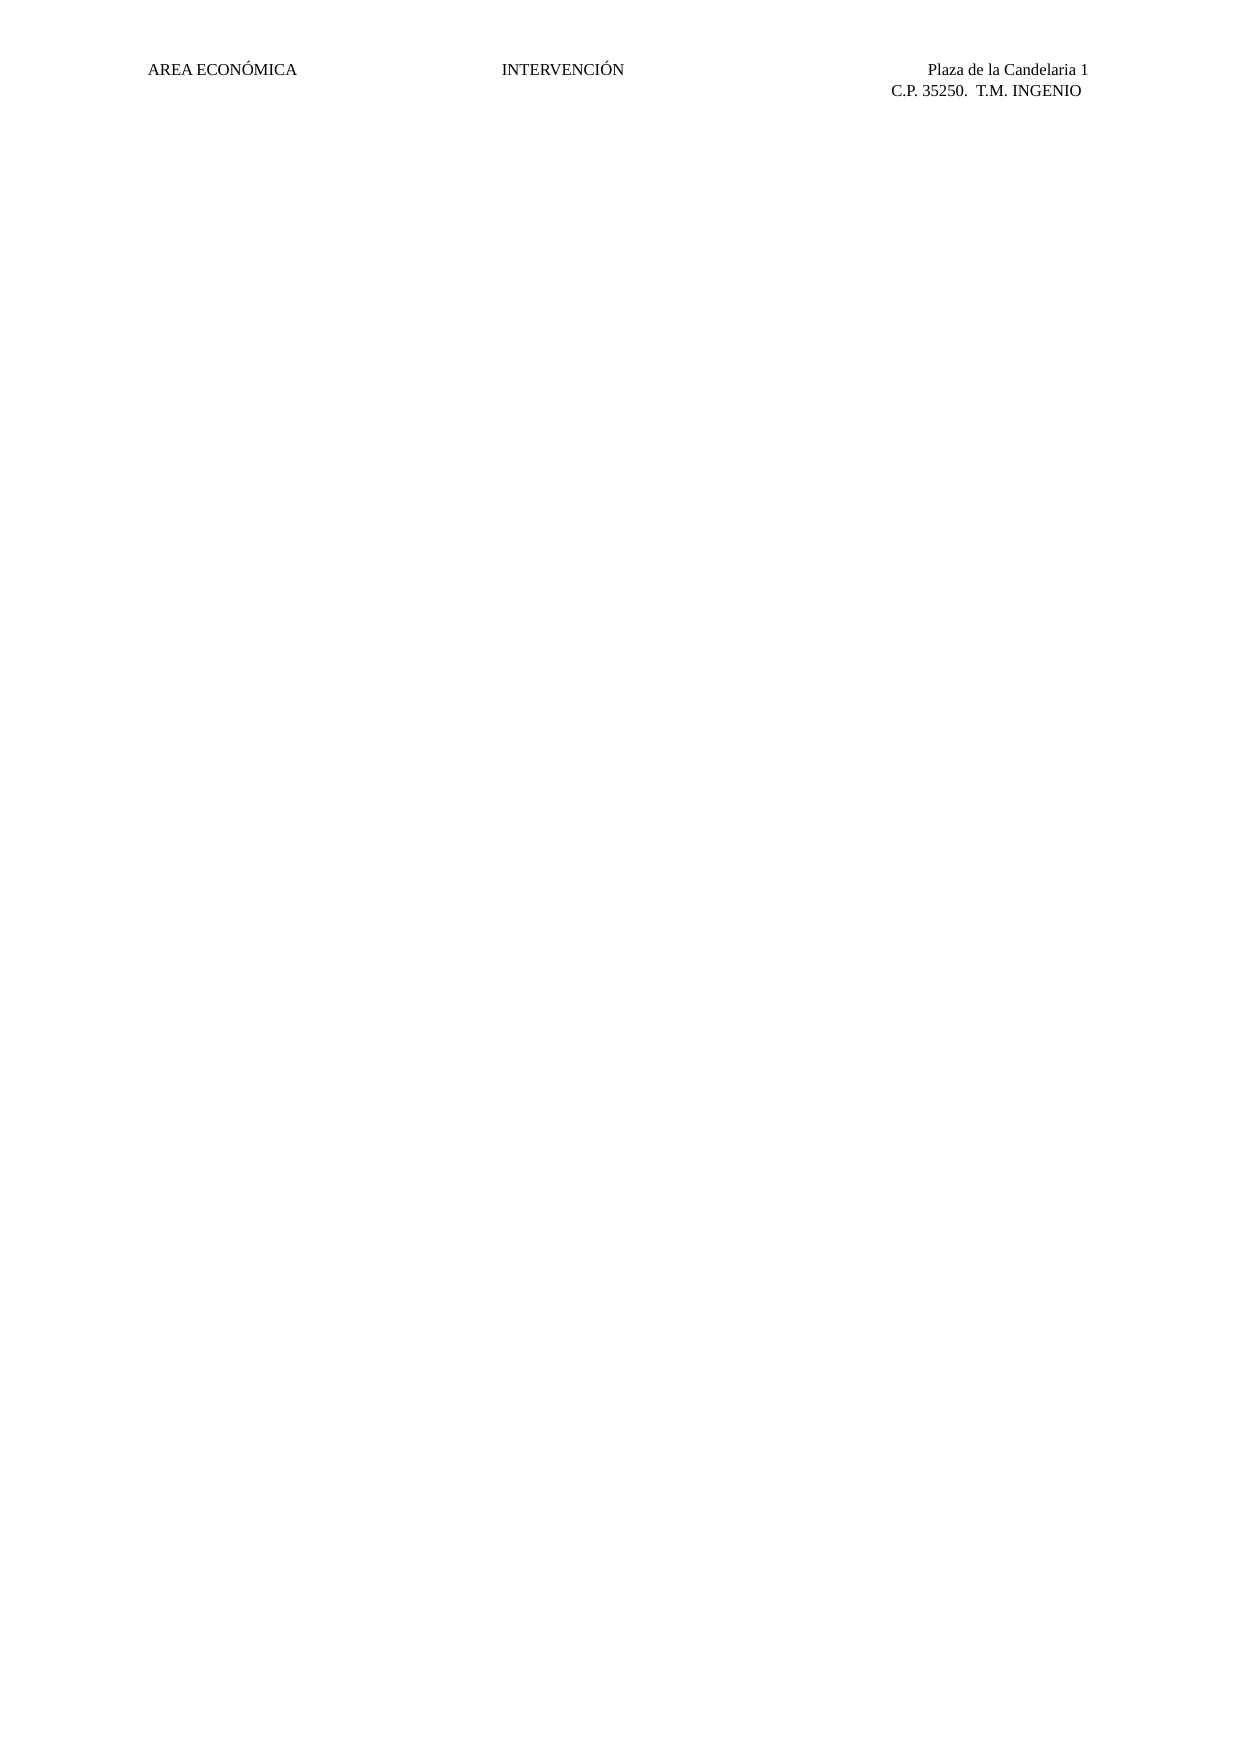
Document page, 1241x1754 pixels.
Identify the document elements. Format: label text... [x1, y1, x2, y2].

text AREA ECONÓMICA INTERVENCIÓN Plaza de la Candelaria 1 [148, 60, 1093, 79]
subtitle C.P. 35250. T.M. INGENIO [109, 81, 1082, 100]
